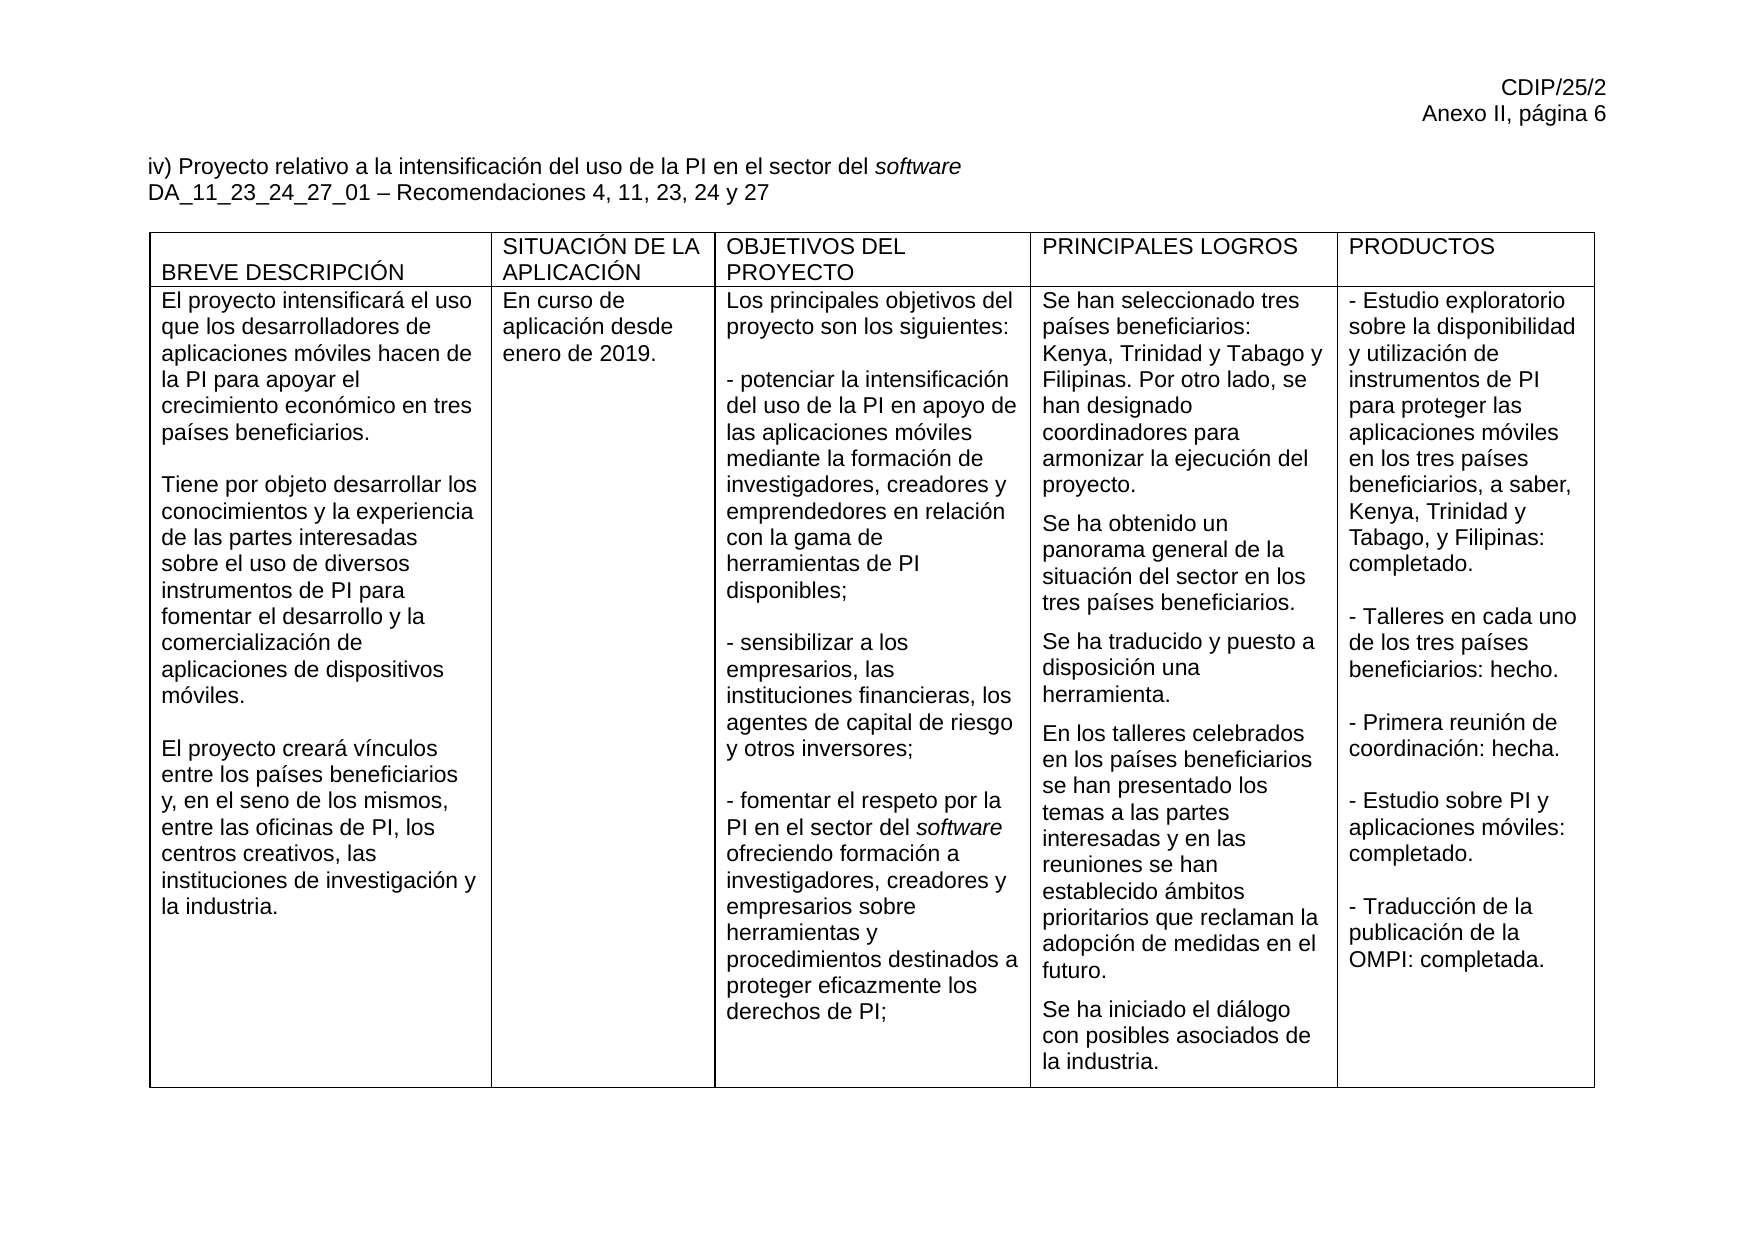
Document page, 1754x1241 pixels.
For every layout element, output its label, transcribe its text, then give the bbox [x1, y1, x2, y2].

table_header OBJETIVOS DEL PROYECTO [716, 233, 1030, 286]
table_cell En curso de aplicación desde enero de 2019. [492, 287, 714, 1087]
text iv) Proyecto relativo a la intensificación del uso de la PI en el sector del software [148, 153, 1606, 179]
table_cell El proyecto intensificará el uso que los desarrolladores de aplicaciones móviles hacen de la PI para apoyar el crecimiento económico en tres países beneficiarios. Tiene por objeto desarrollar los conocimientos y la experiencia de las partes interesadas sobre el uso de diversos instrumentos de PI para fomentar el desarrollo y la comercialización de aplicaciones de dispositivos móviles. El proyecto creará vínculos entre los países beneficiarios y, en el seno de los mismos, entre las oficinas de PI, los centros creativos, las instituciones de investigación y la industria. [151, 287, 491, 1087]
table_header BREVE DESCRIPCIÓN [151, 233, 491, 286]
table_cell Se han seleccionado tres países beneficiarios: Kenya, Trinidad y Tabago y Filipinas. Por otro lado, se han designado coordinadores para armonizar la ejecución del proyecto. Se ha obtenido un panorama general de la situación del sector en los tres países beneficiarios. Se ha traducido y puesto a disposición una herramienta. En los talleres celebrados en los países beneficiarios se han presentado los temas a las partes interesadas y en las reuniones se han establecido ámbitos prioritarios que reclaman la adopción de medidas en el futuro. Se ha iniciado el diálogo con posibles asociados de la industria. [1031, 287, 1337, 1087]
table_header PRINCIPALES LOGROS [1031, 233, 1337, 286]
table_header SITUACIÓN DE LA APLICACIÓN [492, 233, 714, 286]
table_cell - Estudio exploratorio sobre la disponibilidad y utilización de instrumentos de PI para proteger las aplicaciones móviles en los tres países beneficiarios, a saber, Kenya, Trinidad y Tabago, y Filipinas: completado. - Talleres en cada uno de los tres países beneficiarios: hecho. - Primera reunión de coordinación: hecha. - Estudio sobre PI y aplicaciones móviles: completado. - Traducción de la publicación de la OMPI: completada. [1338, 287, 1594, 1087]
table_cell Los principales objetivos del proyecto son los siguientes: - potenciar la intensificación del uso de la PI en apoyo de las aplicaciones móviles mediante la formación de investigadores, creadores y emprendedores en relación con la gama de herramientas de PI disponibles; - sensibilizar a los empresarios, las instituciones financieras, los agentes de capital de riesgo y otros inversores; - fomentar el respeto por la PI en el sector del software ofreciendo formación a investigadores, creadores y empresarios sobre herramientas y procedimientos destinados a proteger eficazmente los derechos de PI; [716, 287, 1030, 1087]
text DA_11_23_24_27_01 – Recomendaciones 4, 11, 23, 24 y 27 [148, 179, 1606, 206]
table_header PRODUCTOS [1338, 233, 1594, 286]
